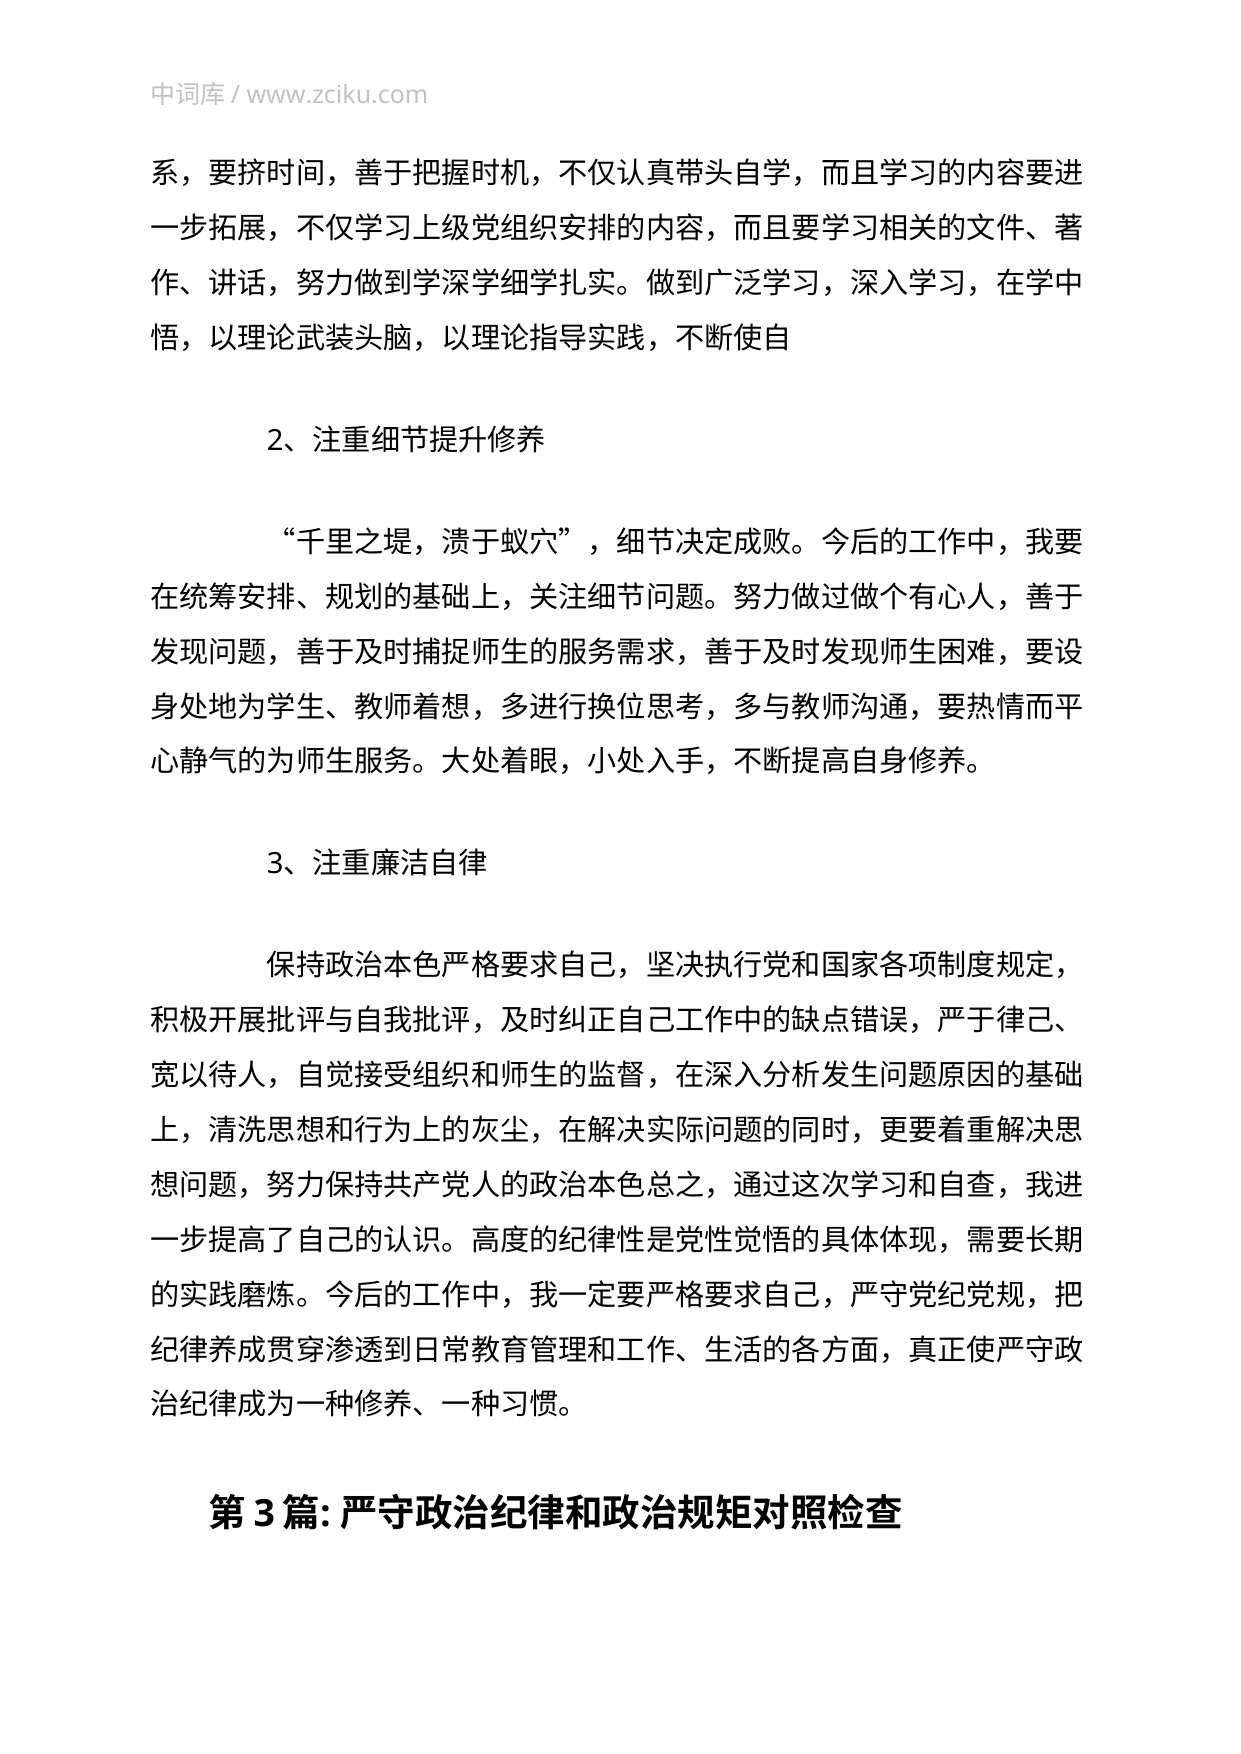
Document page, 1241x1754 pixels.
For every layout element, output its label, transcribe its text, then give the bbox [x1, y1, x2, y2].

text 2、注重细节提升修养 [150, 416, 1090, 459]
text “千里之堤，溃于蚁穴”，细节决定成败。今后的工作中，我要在统筹安排、规划的基础上，关注细节问题。努力做过做个有心人，善于发现问题，善于及时捕捉师生的服务需求，善于及时发现师生困难，要设身处地为学生、教师着想，多进行换位思考，多与教师沟通，要热情而平心静气的为师生服务。大处着眼，小处入手，不断提高自身修养。 [150, 518, 1090, 780]
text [150, 150, 1090, 357]
text 第3篇: 严守政治纪律和政治规矩对照检查 [150, 1483, 1090, 1537]
text 3、注重廉洁自律 [150, 840, 1090, 882]
text 保持政治本色严格要求自己，坚决执行党和国家各项制度规定，积极开展批评与自我批评，及时纠正自己工作中的缺点错误，严于律己、宽以待人，自觉接受组织和师生的监督，在深入分析发生问题原因的基础上，清洗思想和行为上的灰尘，在解决实际问题的同时，更要着重解决思想问题，努力保持共产党人的政治本色总之，通过这次学习和自查，我进一步提高了自己的认识。高度的纪律性是党性觉悟的具体体现，需要长期的实践磨炼。今后的工作中，我一定要严格要求自己，严守党纪党规，把纪律养成贯穿渗透到日常教育管理和工作、生活的各方面，真正使严守政治纪律成为一种修养、一种习惯。 [150, 942, 1090, 1423]
